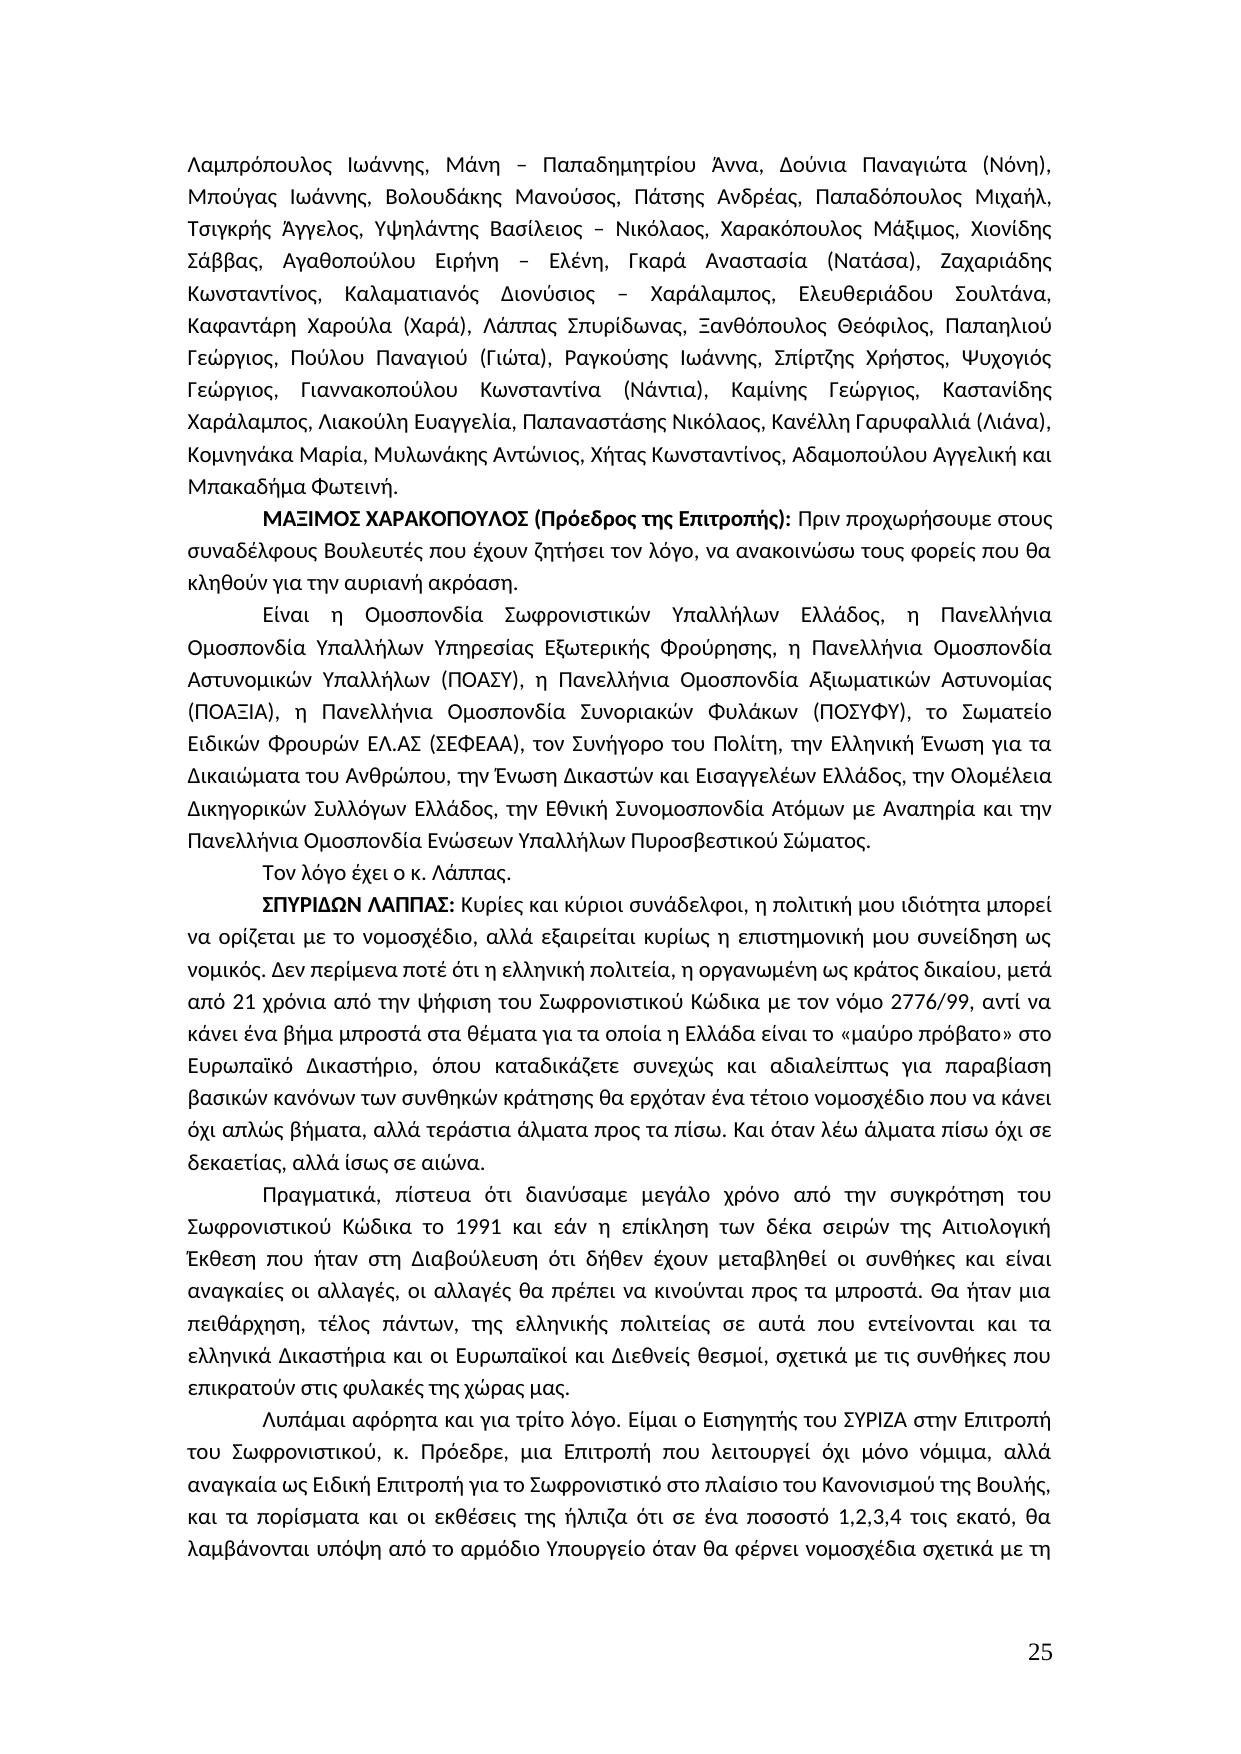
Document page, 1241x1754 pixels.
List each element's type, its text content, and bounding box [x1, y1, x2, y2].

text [187, 150, 1053, 500]
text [187, 1405, 1053, 1562]
text ΣΠΥΡΙΔΩΝ ΛΑΠΠΑΣ: Κυρίες και κύριοι συνάδελφοι, η πολιτική μου ιδιότητα μπορεί να ορίζεται με το νομοσχέδιο, αλλά εξαιρείται κυρίως η επιστημονική μου συνείδηση ως νομικός. Δεν περίμενα ποτέ ότι η ελληνική πολιτεία, η οργανωμένη ως κράτος δικαίου, μετά από 21 χρόνια από την ψήφιση του Σωφρονιστικού Κώδικα με τον νόμο 2776/99, αντί να κάνει ένα βήμα μπροστά στα θέματα για τα οποία η Ελλάδα είναι το «μαύρο πρόβατο» στο Ευρωπαϊκό Δικαστήριο, όπου καταδικάζετε συνεχώς και αδιαλείπτως για παραβίαση βασικών κανόνων των συνθηκών κράτησης θα ερχόταν ένα τέτοιο νομοσχέδιο που να κάνει όχι απλώς βήματα, αλλά τεράστια άλματα προς τα πίσω. Και όταν λέω άλματα πίσω όχι σε δεκαετίας, αλλά ίσως σε αιώνα. [187, 890, 1053, 1176]
text Τον λόγο έχει ο κ. Λάππας. [187, 858, 1053, 886]
text Είναι η Ομοσπονδία Σωφρονιστικών Υπαλλήλων Ελλάδος, η Πανελλήνια Ομοσπονδία Υπαλλήλων Υπηρεσίας Εξωτερικής Φρούρησης, η Πανελλήνια Ομοσπονδία Αστυνομικών Υπαλλήλων (ΠΟΑΣΥ), η Πανελλήνια Ομοσπονδία Αξιωματικών Αστυνομίας (ΠΟΑΞΙΑ), η Πανελλήνια Ομοσπονδία Συνοριακών Φυλάκων (ΠΟΣΥΦΥ), το Σωματείο Ειδικών Φρουρών ΕΛ.ΑΣ (ΣΕΦΕΑΑ), τον Συνήγορο του Πολίτη, την Ελληνική Ένωση για τα Δικαιώματα του Ανθρώπου, την Ένωση Δικαστών και Εισαγγελέων Ελλάδος, την Ολομέλεια Δικηγορικών Συλλόγων Ελλάδος, την Εθνική Συνομοσπονδία Ατόμων με Αναπηρία και την Πανελλήνια Ομοσπονδία Ενώσεων Υπαλλήλων Πυροσβεστικού Σώματος. [187, 601, 1053, 854]
text Πραγματικά, πίστευα ότι διανύσαμε μεγάλο χρόνο από την συγκρότηση του Σωφρονιστικού Κώδικα το 1991 και εάν η επίκληση των δέκα σειρών της Αιτιολογική Έκθεση που ήταν στη Διαβούλευση ότι δήθεν έχουν μεταβληθεί οι συνθήκες και είναι αναγκαίες οι αλλαγές, οι αλλαγές θα πρέπει να κινούνται προς τα μπροστά. Θα ήταν μια πειθάρχηση, τέλος πάντων, της ελληνικής πολιτείας σε αυτά που εντείνονται και τα ελληνικά Δικαστήρια και οι Ευρωπαϊκοί και Διεθνείς θεσμοί, σχετικά με τις συνθήκες που επικρατούν στις φυλακές της χώρας μας. [187, 1180, 1053, 1401]
text ΜΑΞΙΜΟΣ ΧΑΡΑΚΟΠΟΥΛΟΣ (Πρόεδρος της Επιτροπής): Πριν προχωρήσουμε στους συναδέλφους Βουλευτές που έχουν ζητήσει τον λόγο, να ανακοινώσω τους φορείς που θα κληθούν για την αυριανή ακρόαση. [187, 504, 1053, 596]
